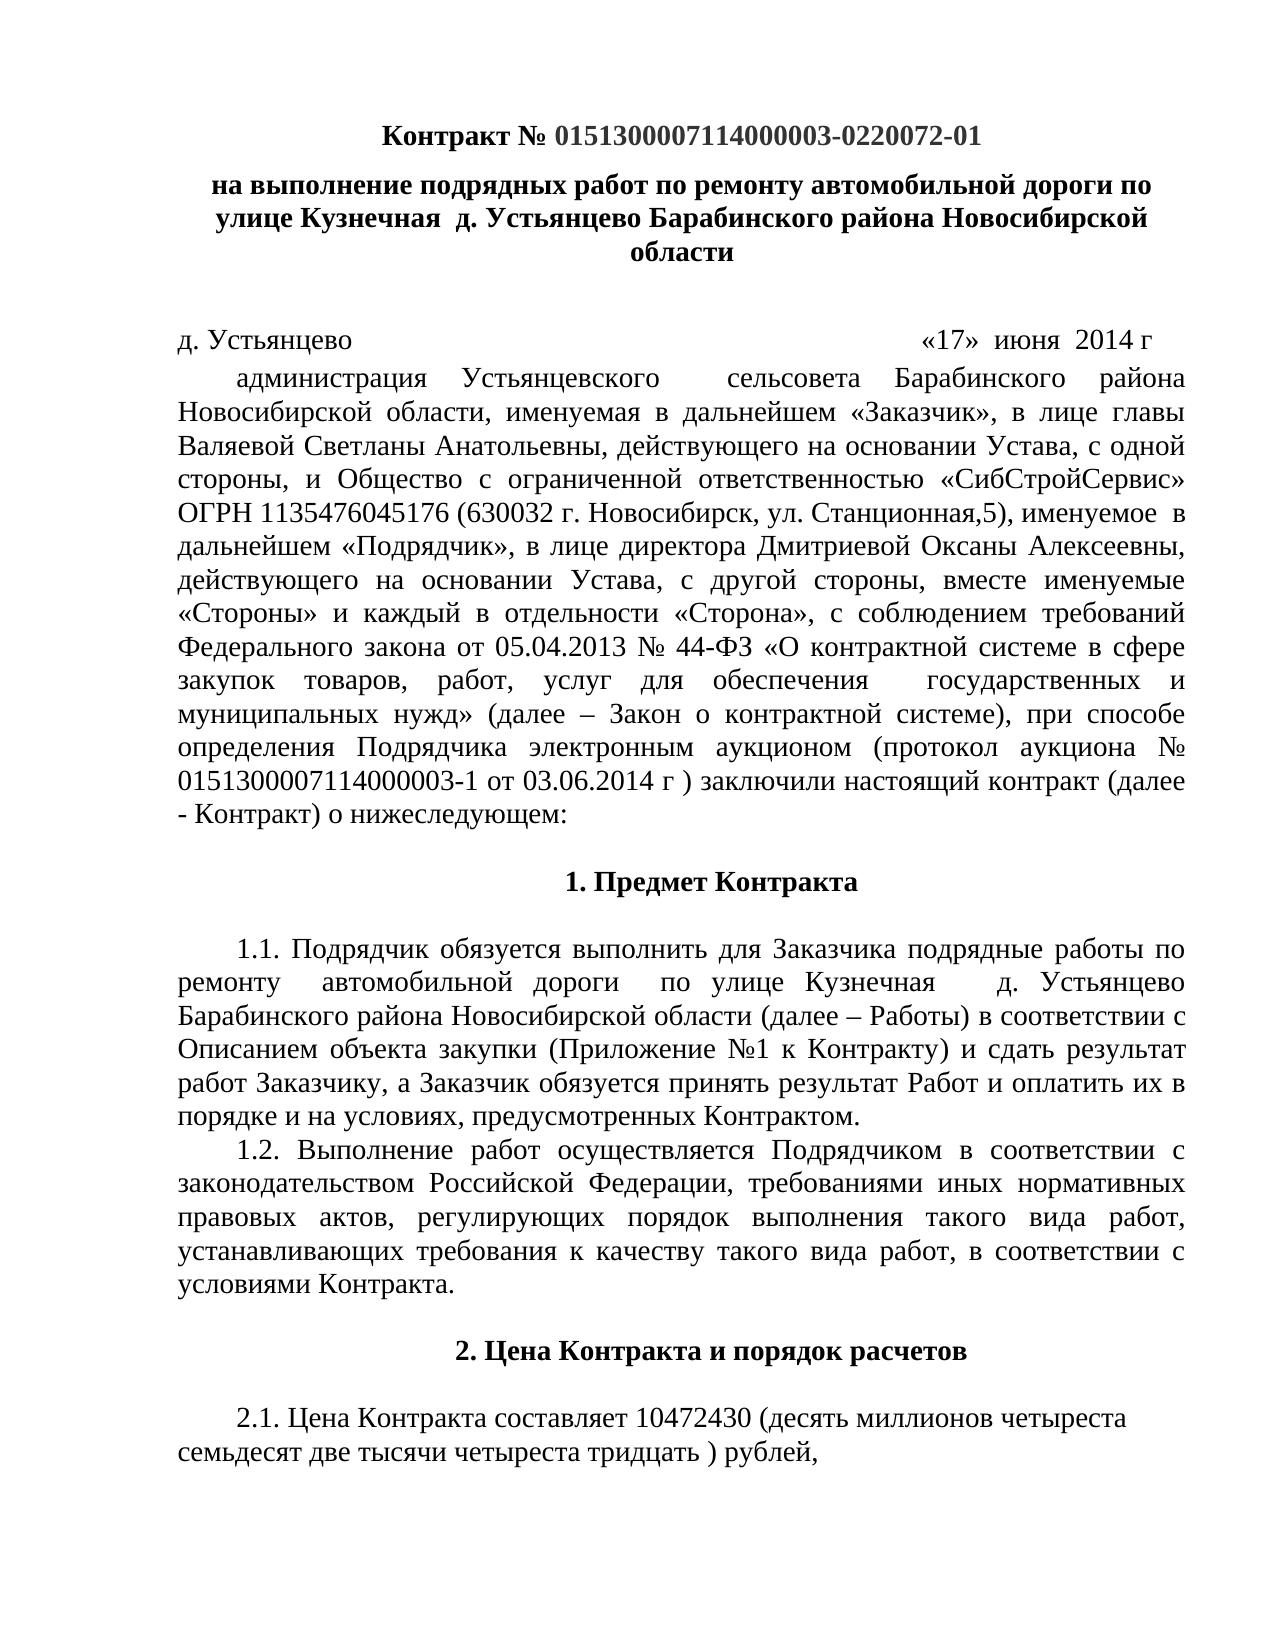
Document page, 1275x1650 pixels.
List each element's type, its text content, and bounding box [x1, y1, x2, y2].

text на выполнение подрядных работ по ремонту автомобильной дороги по улице Кузнечная д. Устьянцево Барабинского района Новосибирской области [177, 167, 1186, 268]
text Контракт № 0151300007114000003-0220072-01 [177, 118, 1186, 152]
text 2. Цена Контракта и порядок расчетов [177, 1333, 1186, 1367]
text д. Устьянцево «17» июня 2014 г [177, 322, 1186, 356]
text 1.2. Выполнение работ осуществляется Подрядчиком в соответствии с законодательством Российской Федерации, требованиями иных нормативных правовых актов, регулирующих порядок выполнения такого вида работ, устанавливающих требования к качеству такого вида работ, в соответствии с условиями Контракта. [177, 1132, 1186, 1300]
text 2.1. Цена Контракта составляет 10472430 (десять миллионов четыреста семьдесят две тысячи четыреста тридцать ) рублей, [177, 1400, 1186, 1467]
text администрация Устьянцевского сельсовета Барабинского района Новосибирской области, именуемая в дальнейшем «Заказчик», в лице главы Валяевой Светланы Анатольевны, действующего на основании Устава, с одной стороны, и Общество с ограниченной ответственностью «СибСтройСервис» ОГРН 1135476045176 (630032 г. Новосибирск, ул. Станционная,5), именуемое в дальнейшем «Подрядчик», в лице директора Дмитриевой Оксаны Алексеевны, действующего на основании Устава, с другой стороны, вместе именуемые «Стороны» и каждый в отдельности «Сторона», с соблюдением требований Федерального закона от 05.04.2013 № 44-ФЗ «О контрактной системе в сфере закупок товаров, работ, услуг для обеспечения государственных и муниципальных нужд» (далее – Закон о контрактной системе), при способе определения Подрядчика электронным аукционом (протокол аукциона № 0151300007114000003-1 от 03.06.2014 г ) заключили настоящий контракт (далее - Контракт) о нижеследующем: [177, 361, 1186, 830]
text 1. Предмет Контракта [177, 864, 1186, 897]
text 1.1. Подрядчик обязуется выполнить для Заказчика подрядные работы по ремонту автомобильной дороги по улице Кузнечная д. Устьянцево Барабинского района Новосибирской области (далее – Работы) в соответствии с Описанием объекта закупки (Приложение №1 к Контракту) и сдать результат работ Заказчику, а Заказчик обязуется принять результат Работ и оплатить их в порядке и на условиях, предусмотренных Контрактом. [177, 931, 1186, 1132]
